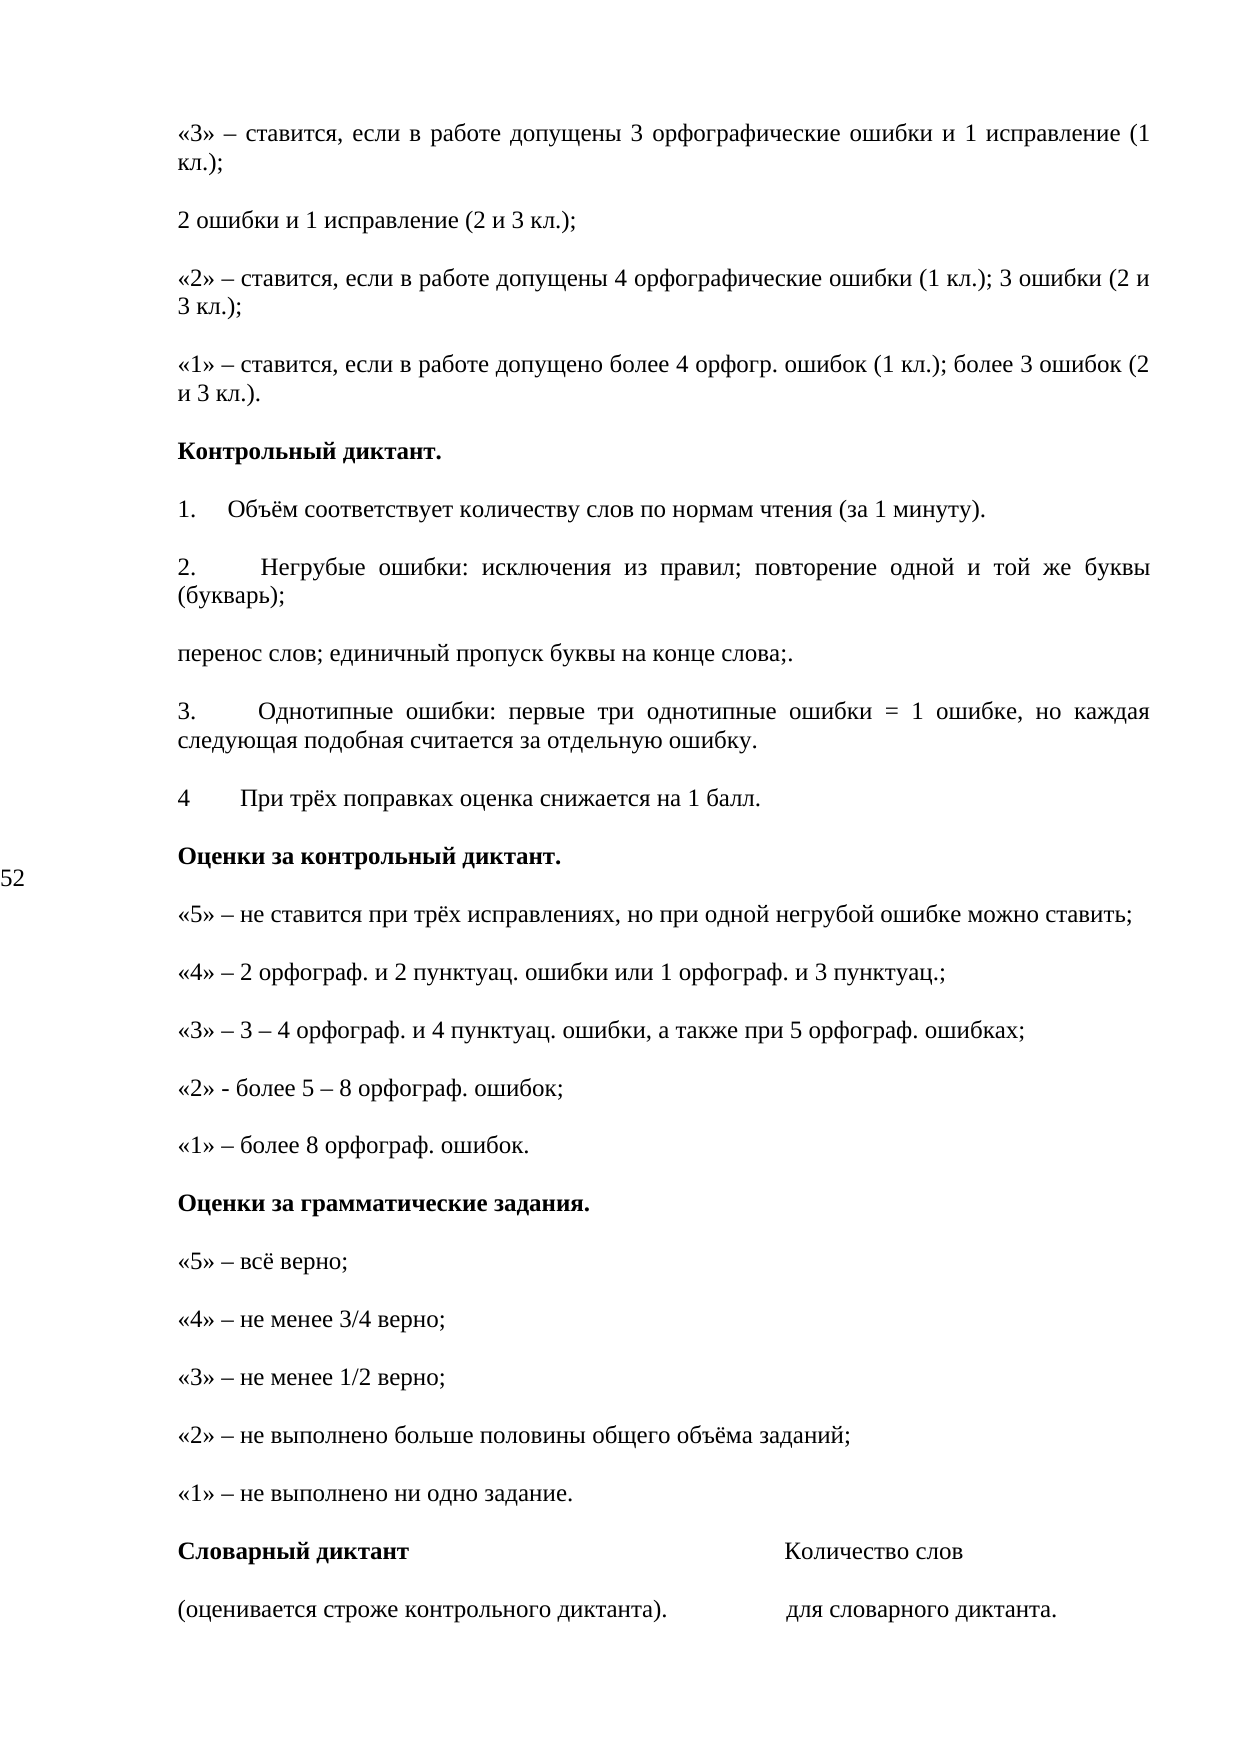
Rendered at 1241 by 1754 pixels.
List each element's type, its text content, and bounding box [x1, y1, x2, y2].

text 2 ошибки и 1 исправление (2 и 3 кл.); [177, 205, 1152, 233]
text «3» – не менее 1/2 верно; [177, 1362, 1152, 1391]
text «5» – не ставится при трёх исправлениях, но при одной негрубой ошибке можно ставить; [177, 899, 1152, 928]
text Оценки за контрольный диктант. [177, 841, 1152, 870]
text Оценки за грамматические задания. [177, 1188, 1152, 1217]
text (оценивается строже контрольного диктанта). для словарного диктанта. [177, 1594, 1152, 1623]
text «1» – ставится, если в работе допущено более 4 орфогр. ошибок (1 кл.); более 3 ошибок (2 и 3 кл.). [177, 349, 1152, 407]
text 4 При трёх поправках оценка снижается на 1 балл. [177, 783, 1152, 812]
text «2» - более 5 – 8 орфограф. ошибок; [177, 1073, 1152, 1101]
text 3. Однотипные ошибки: первые три однотипные ошибки = 1 ошибке, но каждая следующая подобная считается за отдельную ошибку. [177, 696, 1152, 754]
text 1. Объём соответствует количеству слов по нормам чтения (за 1 минуту). [177, 494, 1152, 523]
text «3» – 3 – 4 орфограф. и 4 пунктуац. ошибки, а также при 5 орфограф. ошибках; [177, 1015, 1152, 1043]
text Словарный диктант Количество слов [177, 1536, 1152, 1565]
text «3» – ставится, если в работе допущены 3 орфографические ошибки и 1 исправление (1 кл.); [177, 118, 1152, 176]
text «4» – не менее 3/4 верно; [177, 1304, 1152, 1333]
text Контрольный диктант. [177, 436, 1152, 465]
text 2. Негрубые ошибки: исключения из правил; повторение одной и той же буквы (букварь); [177, 552, 1152, 609]
text «4» – 2 орфограф. и 2 пунктуац. ошибки или 1 орфограф. и 3 пунктуац.; [177, 957, 1152, 986]
text перенос слов; единичный пропуск буквы на конце слова;. [177, 638, 1152, 667]
text «2» – не выполнено больше половины общего объёма заданий; [177, 1420, 1152, 1449]
text «1» – более 8 орфограф. ошибок. [177, 1131, 1152, 1159]
text «1» – не выполнено ни одно задание. [177, 1478, 1152, 1507]
text «2» – ставится, если в работе допущены 4 орфографические ошибки (1 кл.); 3 ошибки (2 и 3 кл.); [177, 263, 1152, 320]
text «5» – всё верно; [177, 1246, 1152, 1275]
